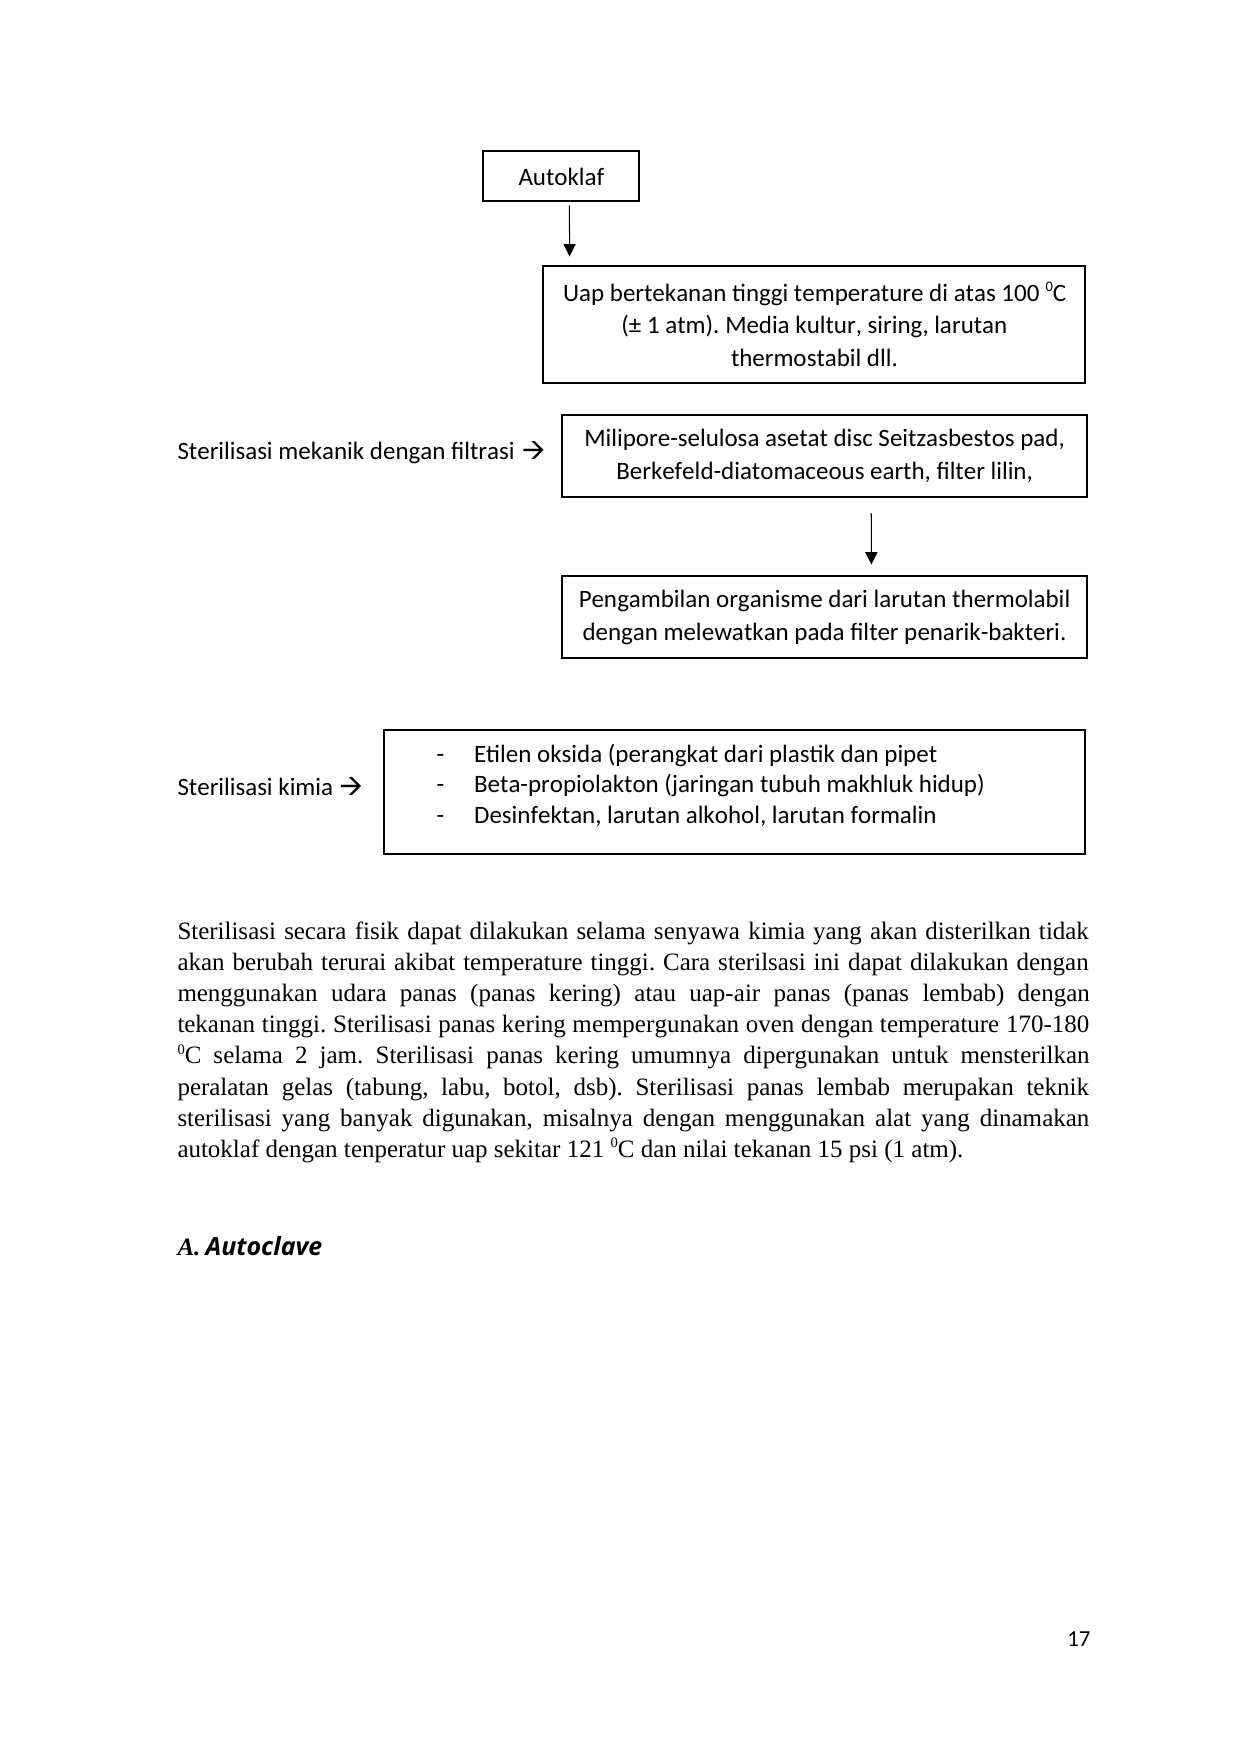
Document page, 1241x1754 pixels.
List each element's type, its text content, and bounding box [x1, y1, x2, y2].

text Sterilisasi mekanik dengan filtrasi [177, 436, 561, 466]
list Autoclave [177, 1229, 1090, 1263]
text Sterilisasi secara fisik dapat dilakukan selama senyawa kimia yang akan disterilkan tidak akan berubah terurai akibat temperature tinggi. Cara sterilsasi ini dapat dilakukan dengan menggunakan udara panas (panas kering) atau uap-air panas (panas lembab) dengan tekanan tinggi. Sterilisasi panas kering mempergunakan oven dengan temperature 170-180 0C selama 2 jam. Sterilisasi panas kering umumnya dipergunakan untuk mensterilkan peralatan gelas (tabung, labu, botol, dsb). Sterilisasi panas lembab merupakan teknik sterilisasi yang banyak digunakan, misalnya dengan menggunakan alat yang dinamakan autoklaf dengan tenperatur uap sekitar 121 0C dan nilai tekanan 15 psi (1 atm). [177, 916, 1090, 1162]
text Sterilisasi kimia [177, 771, 383, 802]
